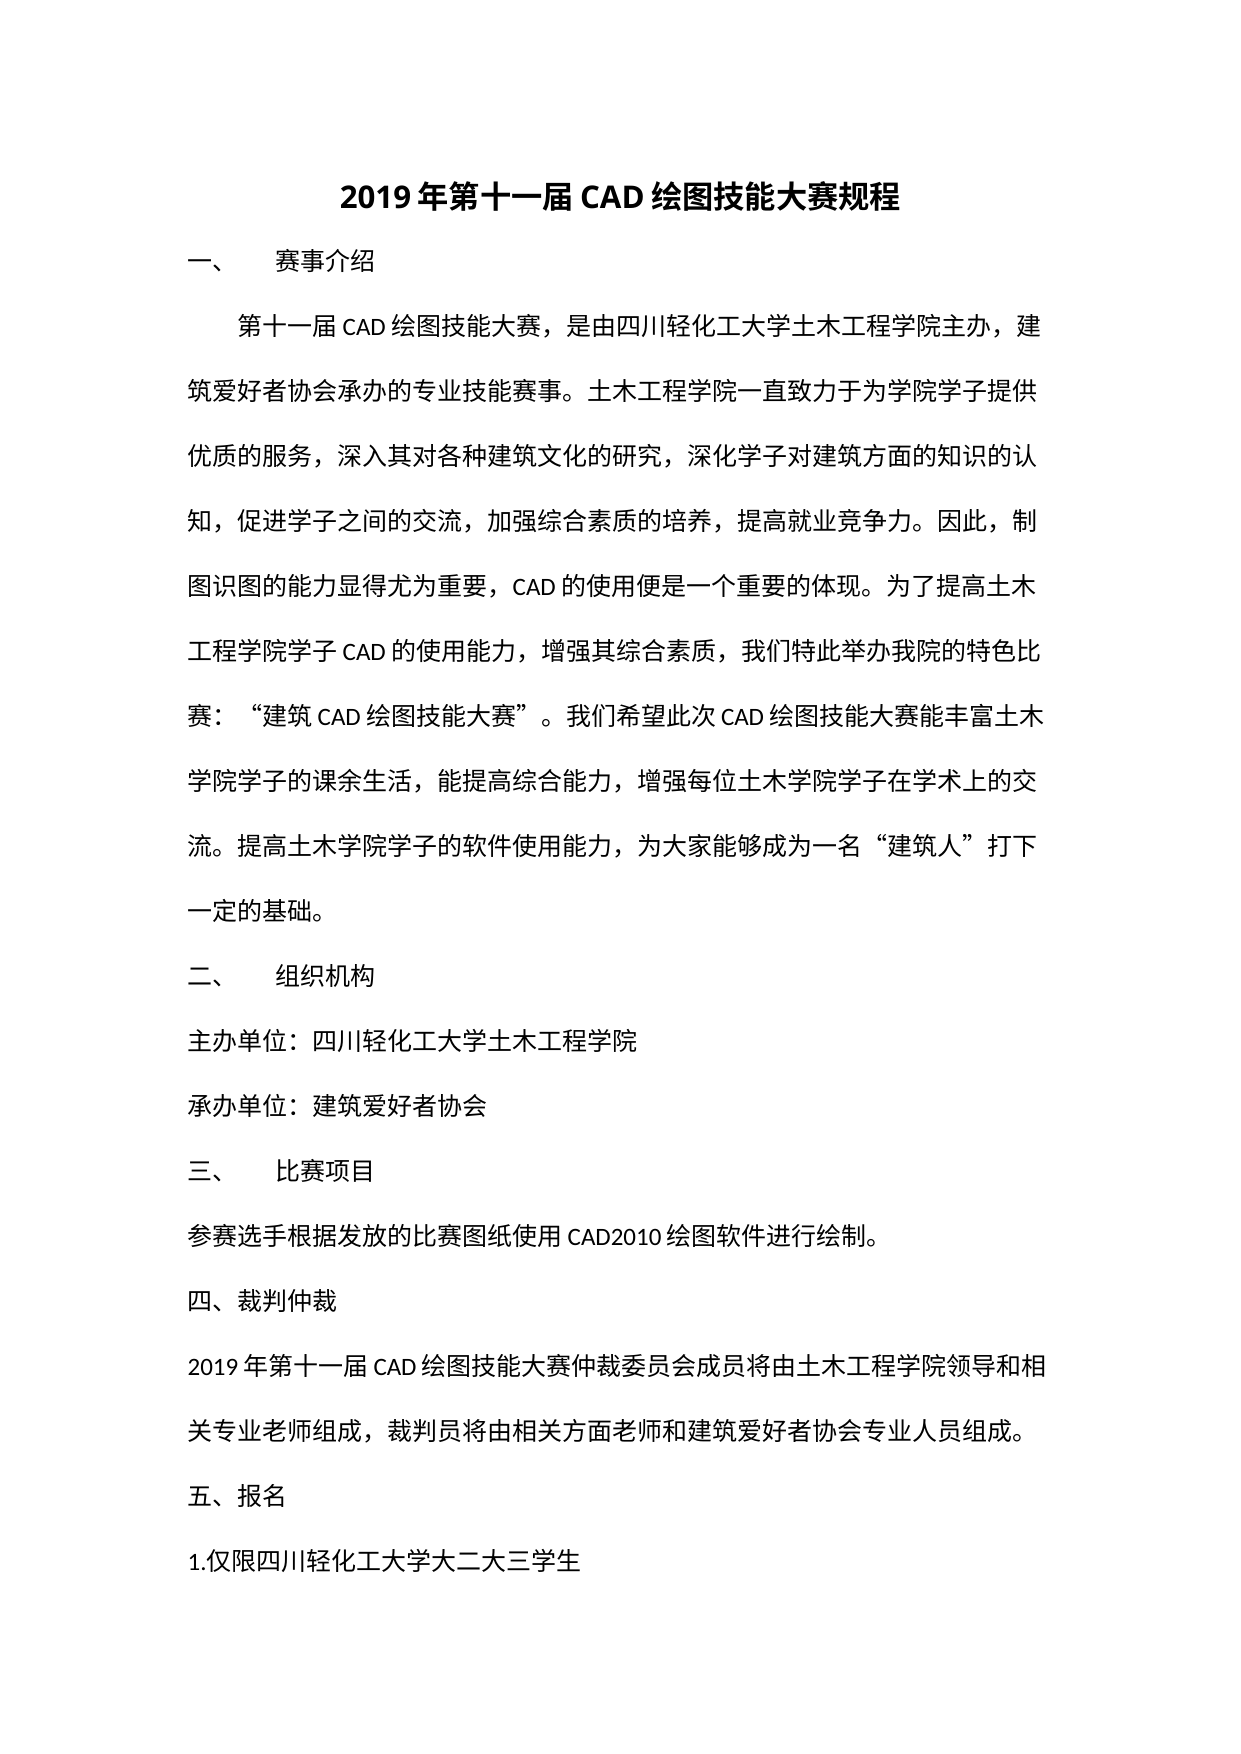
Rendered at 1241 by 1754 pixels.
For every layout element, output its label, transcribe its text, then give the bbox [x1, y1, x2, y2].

text 2019年第十一届CAD绘图技能大赛规程 [187, 162, 1053, 227]
list 比赛项目 [187, 1137, 1053, 1202]
list 组织机构 [187, 942, 1053, 1007]
text 承办单位：建筑爱好者协会 [187, 1072, 1053, 1137]
text 参赛选手根据发放的比赛图纸使用CAD2010绘图软件进行绘制。 [187, 1202, 1053, 1267]
text 主办单位：四川轻化工大学土木工程学院 [187, 1007, 1053, 1072]
text 第十一届CAD绘图技能大赛，是由四川轻化工大学土木工程学院主办，建筑爱好者协会承办的专业技能赛事。土木工程学院一直致力于为学院学子提供优质的服务，深入其对各种建筑文化的研究，深化学子对建筑方面的知识的认知，促进学子之间的交流，加强综合素质的培养，提高就业竞争力。因此，制图识图的能力显得尤为重要，CAD的使用便是一个重要的体现。为了提高土木工程学院学子CAD的使用能力，增强其综合素质，我们特此举办我院的特色比赛：“建筑CAD绘图技能大赛”。我们希望此次CAD绘图技能大赛能丰富土木学院学子的课余生活，能提高综合能力，增强每位土木学院学子在学术上的交流。提高土木学院学子的软件使用能力，为大家能够成为一名“建筑人”打下一定的基础。 [187, 292, 1053, 942]
list 赛事介绍 [187, 227, 1053, 292]
text 1.仅限四川轻化工大学大二大三学生 [187, 1527, 1053, 1592]
text 五、报名 [187, 1462, 1053, 1527]
text 2019年第十一届CAD绘图技能大赛仲裁委员会成员将由土木工程学院领导和相关专业老师组成，裁判员将由相关方面老师和建筑爱好者协会专业人员组成。 [187, 1332, 1053, 1462]
text 四、裁判仲裁 [187, 1267, 1053, 1332]
